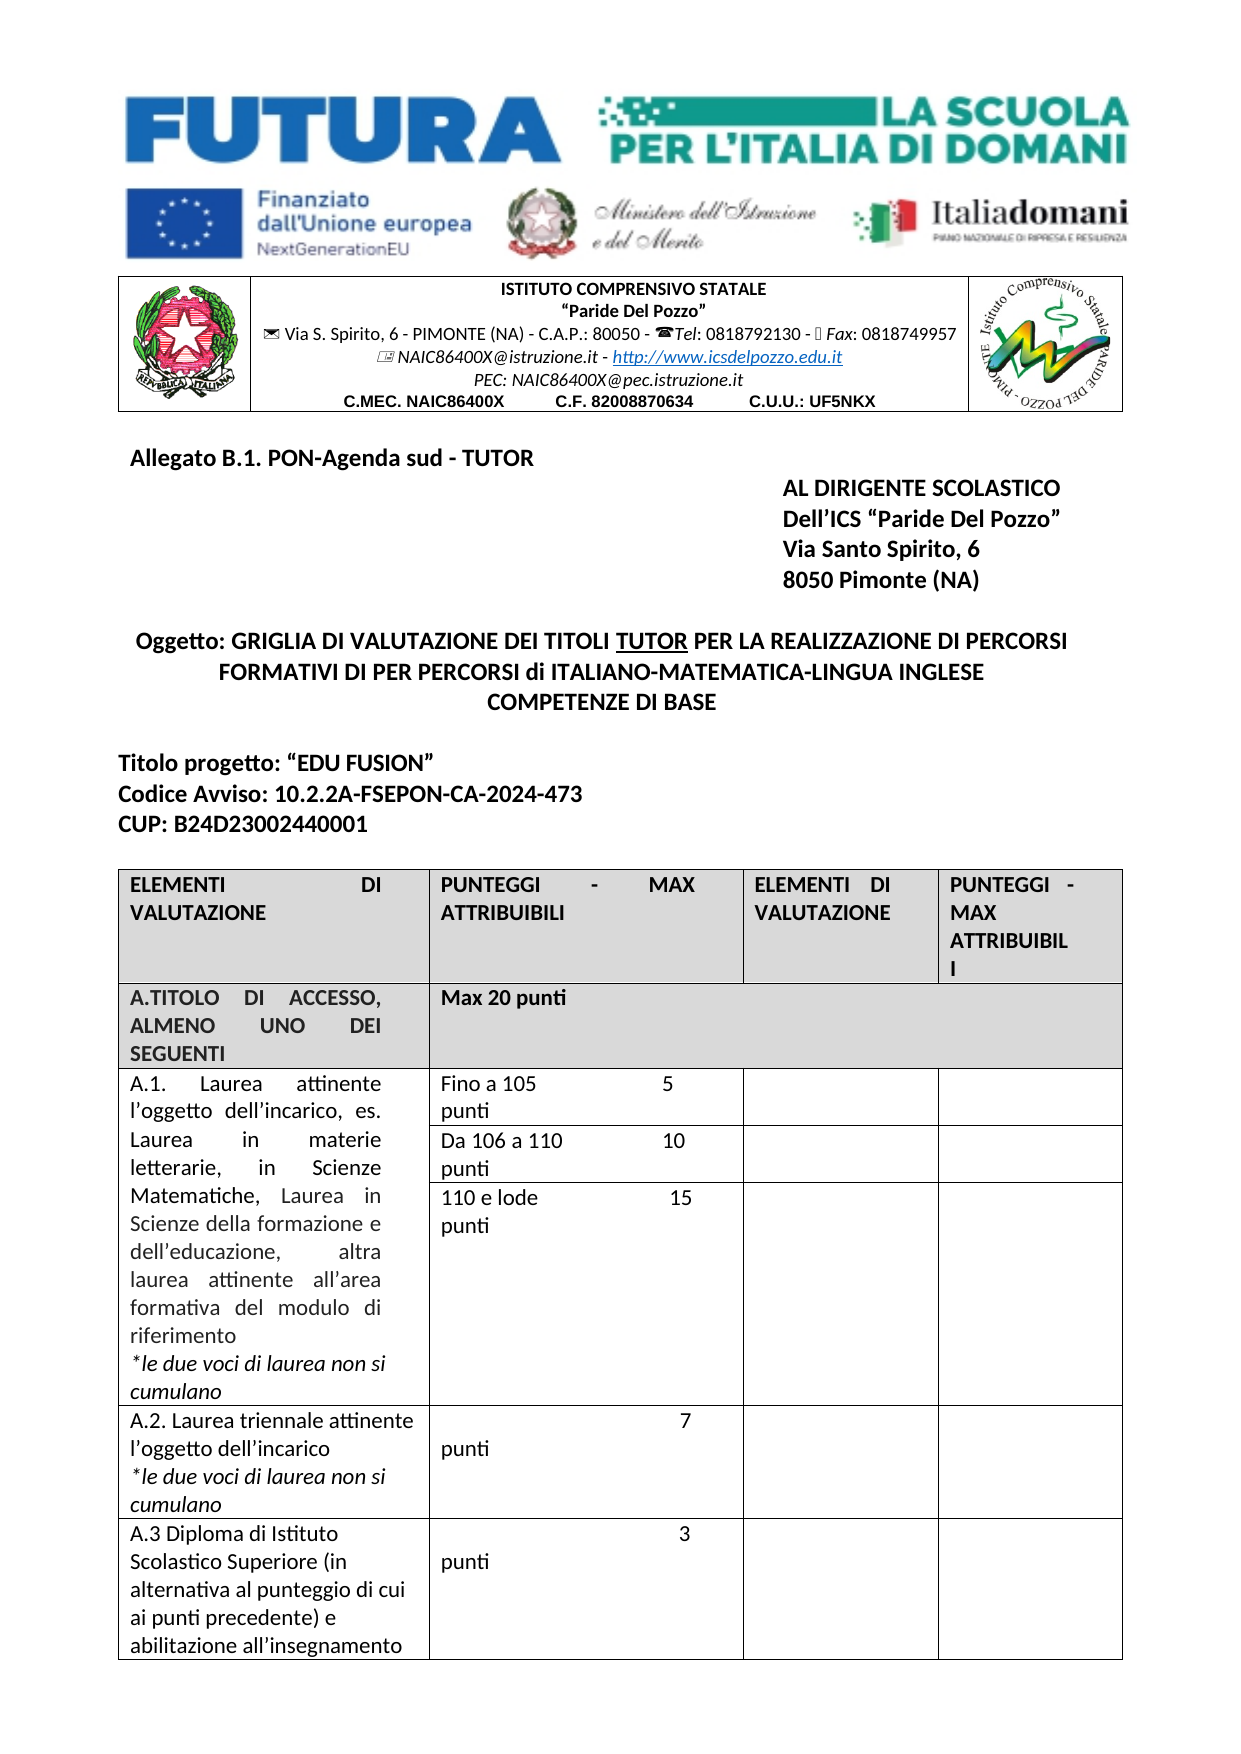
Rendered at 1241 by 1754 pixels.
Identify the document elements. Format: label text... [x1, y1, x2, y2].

table_header [119, 277, 250, 411]
table_cell 3 punti [430, 1519, 743, 1659]
table_cell [744, 1519, 938, 1659]
text Codice Avviso: 10.2.2A-FSEPON-CA-2024-473 [118, 778, 1122, 808]
table_cell [939, 1519, 1122, 1659]
table_cell [744, 1069, 938, 1125]
table_cell [939, 1069, 1122, 1125]
text 8050 Pimonte (NA) [783, 564, 1122, 595]
table_cell A.1. Laurea attinente l’oggetto dell’incarico, es. Laurea in materie letterarie, in Scienze Matematiche, Laurea in Scienze della formazione e dell’educazione, altra laurea attinente all’area formativa del modulo di riferimento *le due voci di laurea non si cumulano [119, 1069, 429, 1405]
text Oggetto: GRIGLIA DI VALUTAZIONE DEI TITOLI TUTOR PER LA REALIZZAZIONE DI PERCORSI FORMATIVI DI PER PERCORSI di ITALIANO-MATEMATICA-LINGUA INGLESE [118, 625, 1085, 686]
text AL DIRIGENTE SCOLASTICO [783, 473, 1122, 503]
table_header [969, 277, 1122, 411]
table_cell [744, 1183, 938, 1405]
table_cell A.TITOLO DI ACCESSO, ALMENO UNO DEI SEGUENTI [119, 984, 429, 1068]
table_cell 7 punti [430, 1406, 743, 1518]
table_header ELEMENTI DI VALUTAZIONE [119, 870, 429, 982]
table_header PUNTEGGI - MAX ATTRIBUIBILI [430, 870, 743, 982]
table_cell 110 e lode 15 punti [430, 1183, 743, 1405]
table_cell [939, 1126, 1122, 1182]
text COMPETENZE DI BASE [118, 686, 1085, 717]
text CUP: B24D23002440001 [118, 808, 1092, 839]
table_cell Max 20 punti [430, 984, 1122, 1068]
table_header PUNTEGGI - MAX ATTRIBUIBILI [939, 870, 1122, 982]
picture [118, 88, 1137, 270]
table_cell Da 106 a 110 10 punti [430, 1126, 743, 1182]
table_cell A.3 Diploma di Istituto Scolastico Superiore (in alternativa al punteggio di cui ai punti precedente) e abilitazione all’insegnamento [119, 1519, 429, 1659]
table_cell [744, 1406, 938, 1518]
text Dell’ICS “Paride Del Pozzo” [783, 503, 1122, 534]
table_header ELEMENTI DI VALUTAZIONE [744, 870, 938, 982]
table_cell [939, 1406, 1122, 1518]
table_cell [939, 1183, 1122, 1405]
text Via Santo Spirito, 6 [783, 534, 1122, 564]
table_cell [744, 1126, 938, 1182]
table_header ISTITUTO COMPRENSIVO STATALE “Paride Del Pozzo” Via S. Spirito, 6 - PIMONTE (NA) - C.A.P.: 80050 - Tel: 0818792130 - Fax: 0818749957 NAIC86400X@istruzione.it - http://www.icsdelpozzo.edu.it PEC: NAIC86400X@pec.istruzione.it C.MEC. NAIC86400X C.F. 82008870634 C.U.U.: UF5NKX [251, 277, 968, 411]
picture [980, 278, 1111, 409]
table_cell Fino a 105 5 punti [430, 1069, 743, 1125]
text Allegato B.1. PON-Agenda sud - TUTOR [130, 442, 1122, 473]
table_cell A.2. Laurea triennale attinente l’oggetto dell’incarico *le due voci di laurea non si cumulano [119, 1406, 429, 1518]
text Titolo progetto: “EDU FUSION” [118, 747, 1122, 778]
